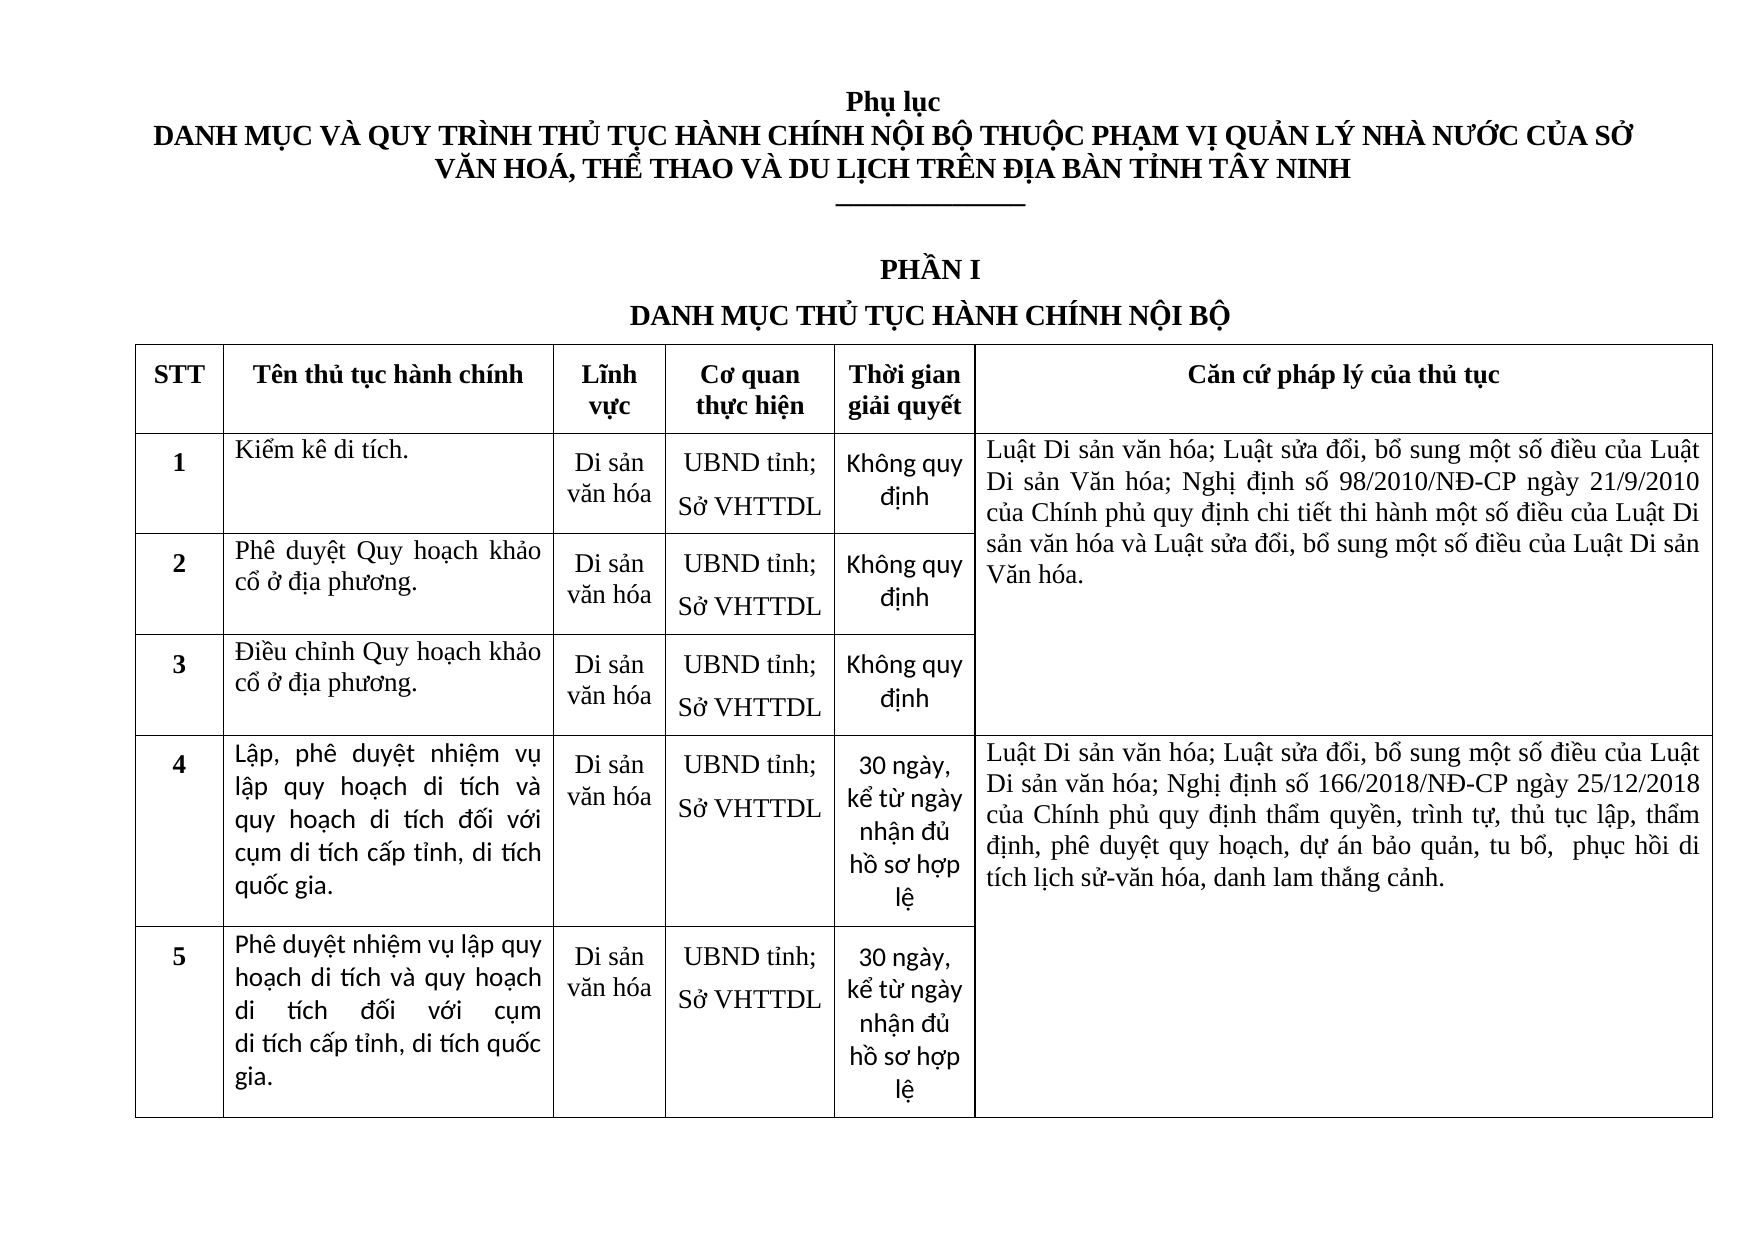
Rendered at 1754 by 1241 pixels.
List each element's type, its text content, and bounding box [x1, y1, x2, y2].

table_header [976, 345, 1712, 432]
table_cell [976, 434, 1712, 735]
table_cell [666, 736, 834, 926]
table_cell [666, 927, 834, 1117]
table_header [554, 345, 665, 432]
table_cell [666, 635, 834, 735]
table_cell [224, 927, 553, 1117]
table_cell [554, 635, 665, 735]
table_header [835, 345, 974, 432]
text ––––––––––––– [150, 185, 1636, 218]
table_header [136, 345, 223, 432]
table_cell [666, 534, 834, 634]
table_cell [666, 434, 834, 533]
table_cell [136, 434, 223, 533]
text DANH MỤC THỦ TỤC HÀNH CHÍNH NỘI BỘ [150, 298, 1636, 332]
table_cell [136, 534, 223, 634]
text Phụ lục [150, 84, 1636, 118]
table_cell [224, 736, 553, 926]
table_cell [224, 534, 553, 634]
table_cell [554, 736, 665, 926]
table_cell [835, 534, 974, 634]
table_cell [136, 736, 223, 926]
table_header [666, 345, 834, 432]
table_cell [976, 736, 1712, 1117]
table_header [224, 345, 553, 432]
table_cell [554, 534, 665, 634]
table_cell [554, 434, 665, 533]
text DANH MỤC VÀ QUY TRÌNH THỦ TỤC HÀNH CHÍNH NỘI BỘ THUỘC PHẠM VỊ QUẢN LÝ NHÀ NƯỚC CỦA SỞ VĂN HOÁ, THỂ THAO VÀ DU LỊCH TRÊN ĐỊA BÀN TỈNH TÂY NINH [150, 118, 1636, 185]
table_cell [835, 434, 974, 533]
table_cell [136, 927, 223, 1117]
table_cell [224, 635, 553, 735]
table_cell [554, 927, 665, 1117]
text PHẦN I [150, 252, 1636, 286]
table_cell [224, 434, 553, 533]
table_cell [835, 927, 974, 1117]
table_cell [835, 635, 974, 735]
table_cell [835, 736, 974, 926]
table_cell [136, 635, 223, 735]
